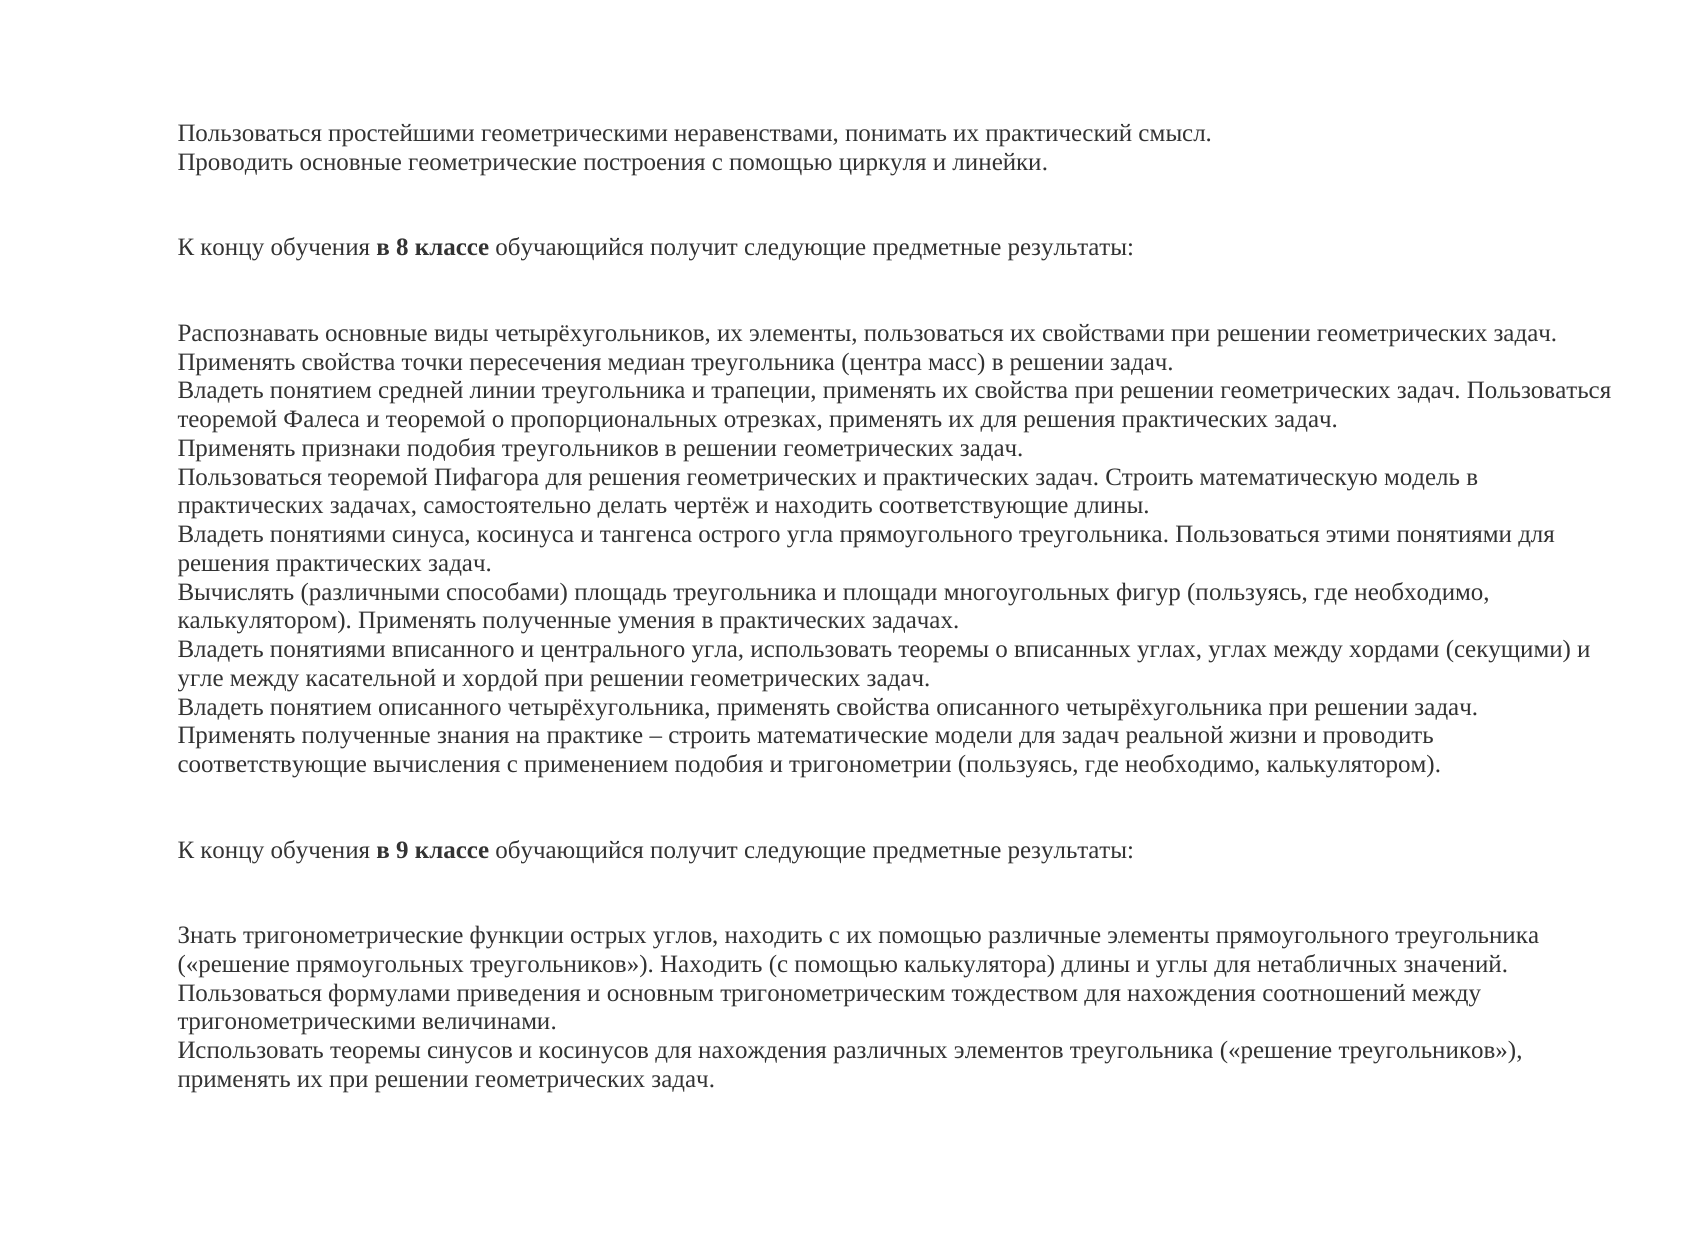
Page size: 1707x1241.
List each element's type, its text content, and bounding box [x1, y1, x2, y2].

text Владеть понятием описанного четырёхугольника, применять свойства описанного четырёхугольника при решении задач. [177, 692, 1618, 720]
text Использовать теоремы синусов и косинусов для нахождения различных элементов треугольника («решение треугольников»), применять их при решении геометрических задач. [177, 1035, 1618, 1093]
text Проводить основные геометрические построения с помощью циркуля и линейки. [177, 147, 1618, 176]
text Вычислять (различными способами) площадь треугольника и площади многоугольных фигур (пользуясь, где необходимо, калькулятором). Применять полученные умения в практических задачах. [177, 577, 1618, 634]
text Распознавать основные виды четырёхугольников, их элементы, пользоваться их свойствами при решении геометрических задач. [177, 318, 1618, 347]
text Владеть понятием средней линии треугольника и трапеции, применять их свойства при решении геометрических задач. Пользоваться теоремой Фалеса и теоремой о пропорциональных отрезках, применять их для решения практических задач. [177, 375, 1618, 433]
text Владеть понятиями синуса, косинуса и тангенса острого угла прямоугольного треугольника. Пользоваться этими понятиями для решения практических задач. [177, 519, 1618, 577]
text Пользоваться формулами приведения и основным тригонометрическим тождеством для нахождения соотношений между тригонометрическими величинами. [177, 978, 1618, 1035]
text Применять свойства точки пересечения медиан треугольника (центра масс) в решении задач. [177, 347, 1618, 375]
text Применять полученные знания на практике – строить математические модели для задач реальной жизни и проводить соответствующие вычисления с применением подобия и тригонометрии (пользуясь, где необходимо, калькулятором). [177, 720, 1618, 778]
text Владеть понятиями вписанного и центрального угла, использовать теоремы о вписанных углах, углах между хордами (секущими) и угле между касательной и хордой при решении геометрических задач. [177, 634, 1618, 692]
text Пользоваться простейшими геометрическими неравенствами, понимать их практический смысл. [177, 118, 1618, 147]
text К концу обучения в 9 классе обучающийся получит следующие предметные результаты: [177, 835, 1618, 863]
text К концу обучения в 8 классе обучающийся получит следующие предметные результаты: [177, 232, 1618, 261]
text Знать тригонометрические функции острых углов, находить с их помощью различные элементы прямоугольного треугольника («решение прямоугольных треугольников»). Находить (с помощью калькулятора) длины и углы для нетабличных значений. [177, 920, 1618, 978]
text Применять признаки подобия треугольников в решении геометрических задач. [177, 433, 1618, 462]
text Пользоваться теоремой Пифагора для решения геометрических и практических задач. Строить математическую модель в практических задачах, самостоятельно делать чертёж и находить соответствующие длины. [177, 462, 1618, 519]
